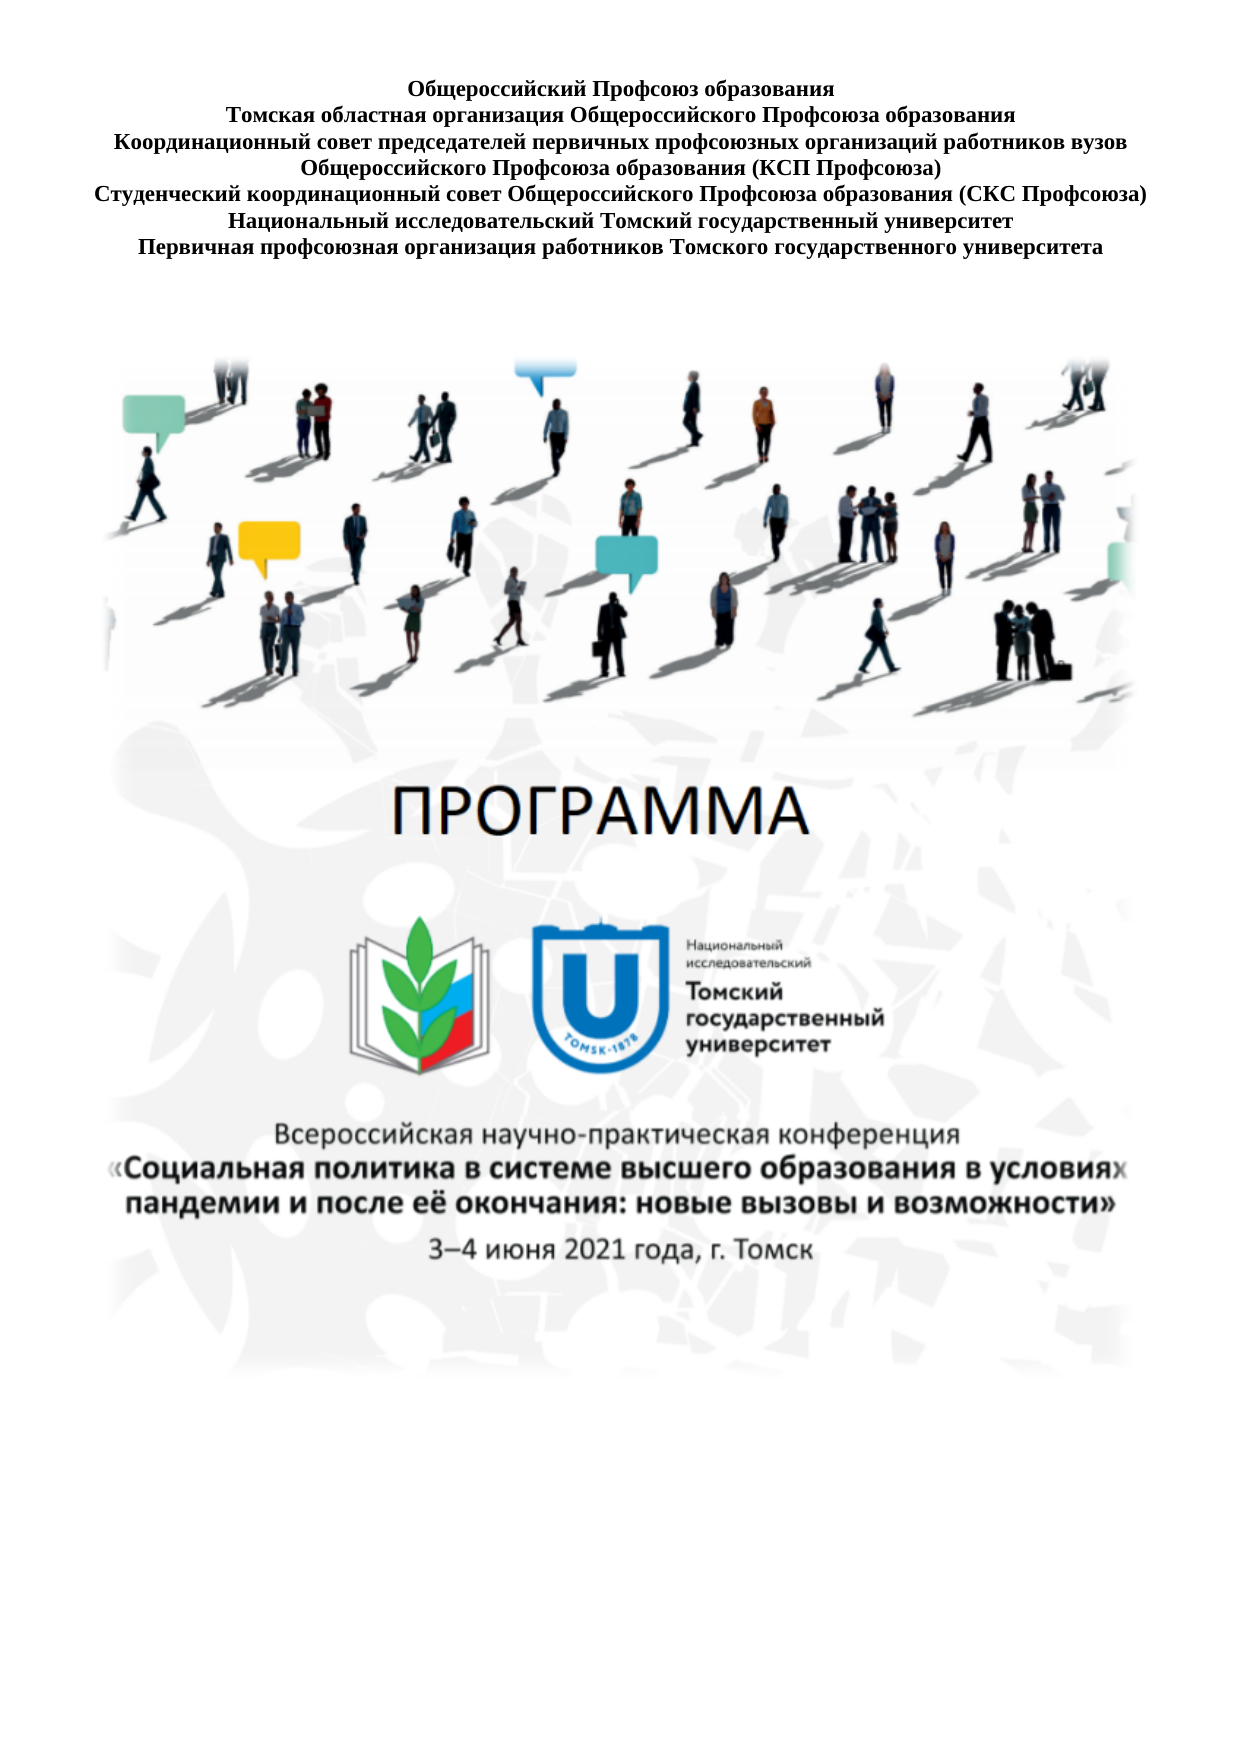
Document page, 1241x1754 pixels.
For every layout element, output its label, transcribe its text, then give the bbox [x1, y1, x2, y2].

text Общероссийский Профсоюз образования [75, 75, 1167, 101]
text Общероссийского Профсоюза образования (КСП Профсоюза) [75, 154, 1167, 180]
picture [130, 384, 1110, 1355]
text Студенческий координационный совет Общероссийского Профсоюза образования (СКС Профсоюза) [75, 180, 1167, 207]
text Томская областная организация Общероссийского Профсоюза образования [75, 101, 1167, 128]
text Первичная профсоюзная организация работников Томского государственного университета [75, 233, 1167, 259]
text Национальный исследовательский Томский государственный университет [75, 207, 1167, 233]
text Координационный совет председателей первичных профсоюзных организаций работников вузов [75, 128, 1167, 154]
